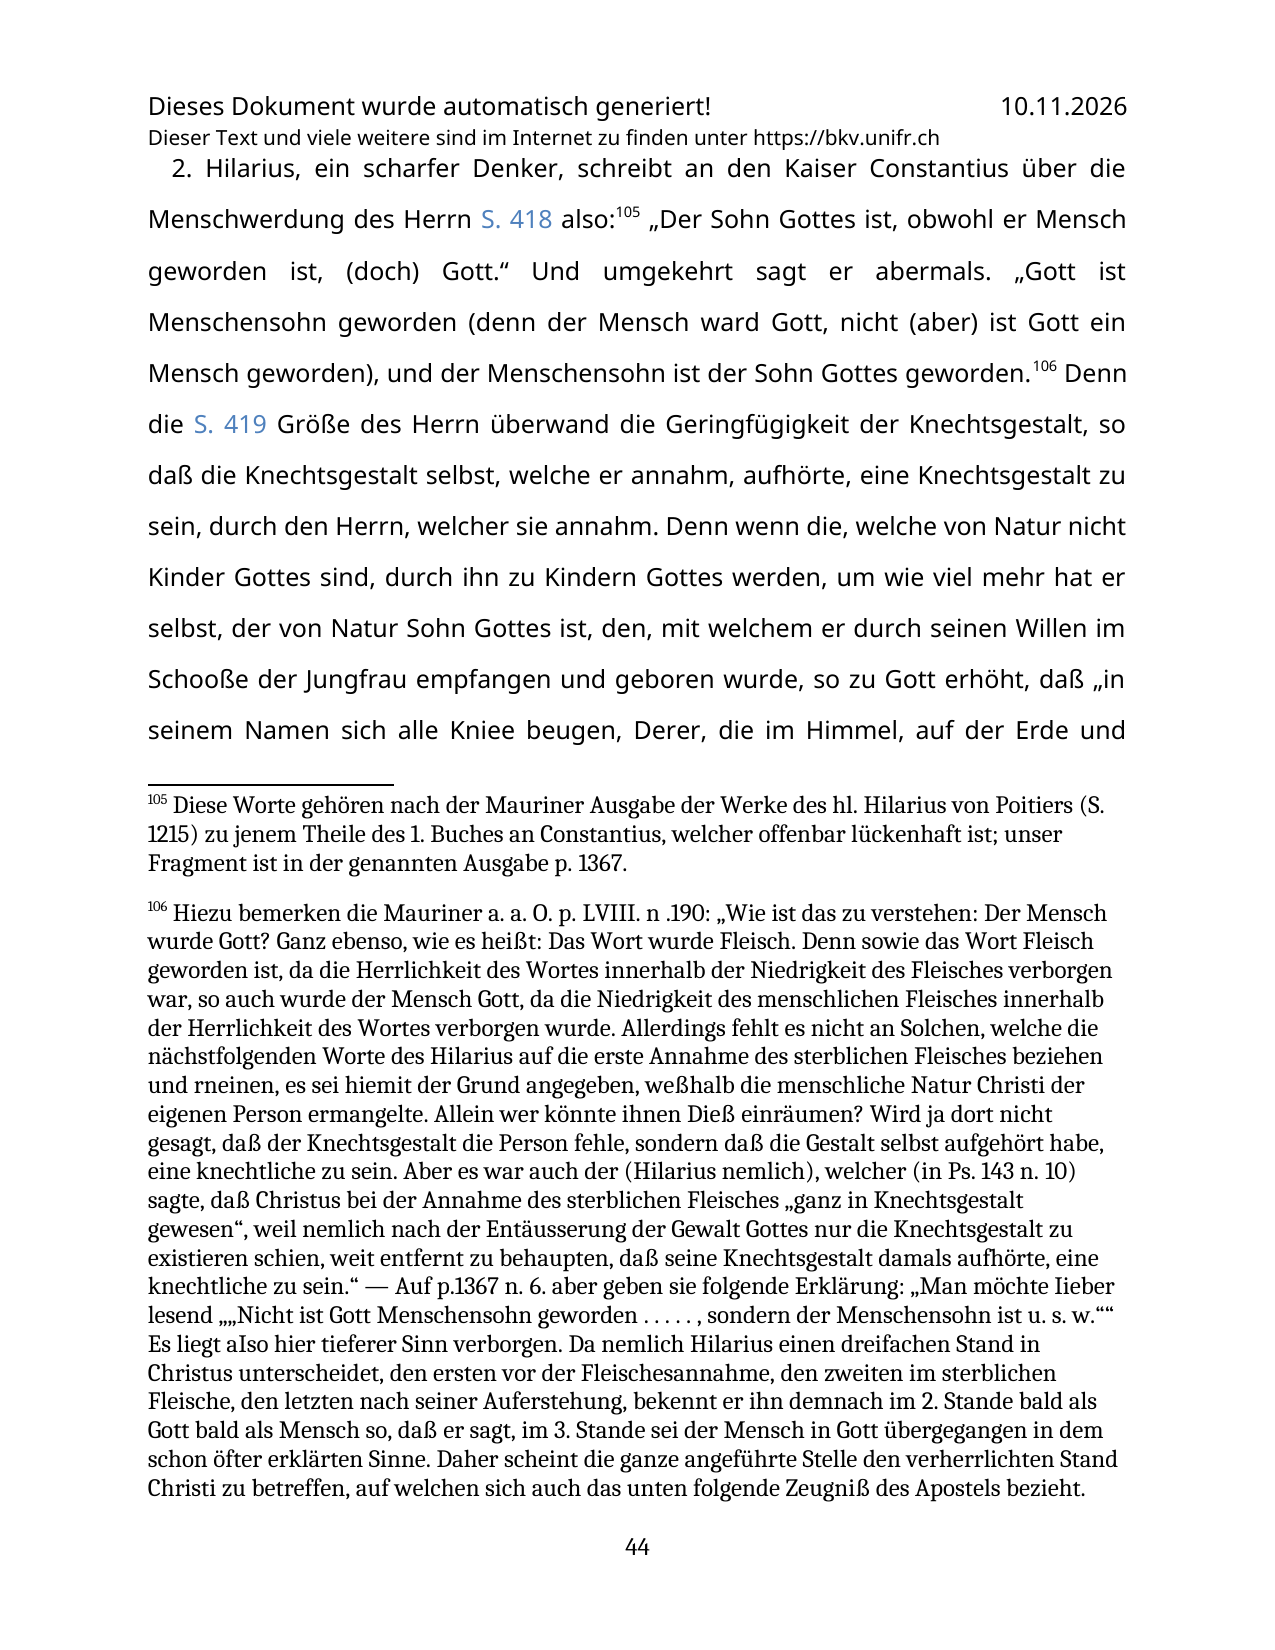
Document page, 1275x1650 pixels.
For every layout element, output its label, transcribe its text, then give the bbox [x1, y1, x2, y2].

text 2. Hilarius, ein scharfer Denker, schreibt an den Kaiser Constantius über die Menschwerdung des Herrn S. 418 also: „Der Sohn Gottes ist, obwohl er Mensch geworden ist, (doch) Gott.“ Und umgekehrt sagt er abermals. „Gott ist Menschensohn geworden (denn der Mensch ward Gott, nicht (aber) ist Gott ein Mensch geworden), und der Menschensohn ist der Sohn Gottes geworden. Denn die S. 419 Größe des Herrn überwand die Geringfügigkeit der Knechtsgestalt, so daß die Knechtsgestalt selbst, welche er annahm, aufhörte, eine Knechtsgestalt zu sein, durch den Herrn, welcher sie annahm. Denn wenn die, welche von Natur nicht Kinder Gottes sind, durch ihn zu Kindern Gottes werden, um wie viel mehr hat er selbst, der von Natur Sohn Gottes ist, den, mit welchem er durch seinen Willen im Schooße der Jungfrau empfangen und geboren wurde, so zu Gott erhöht, daß „in seinem Namen sich alle Kniee beugen, Derer, die im Himmel, auf der Erde und unter der Erde sind und alle Zungen bekennen, daß der Herr Jesus Christus in der Herrlichkeit Gottes des Vaters ist.„" [148, 151, 1127, 747]
